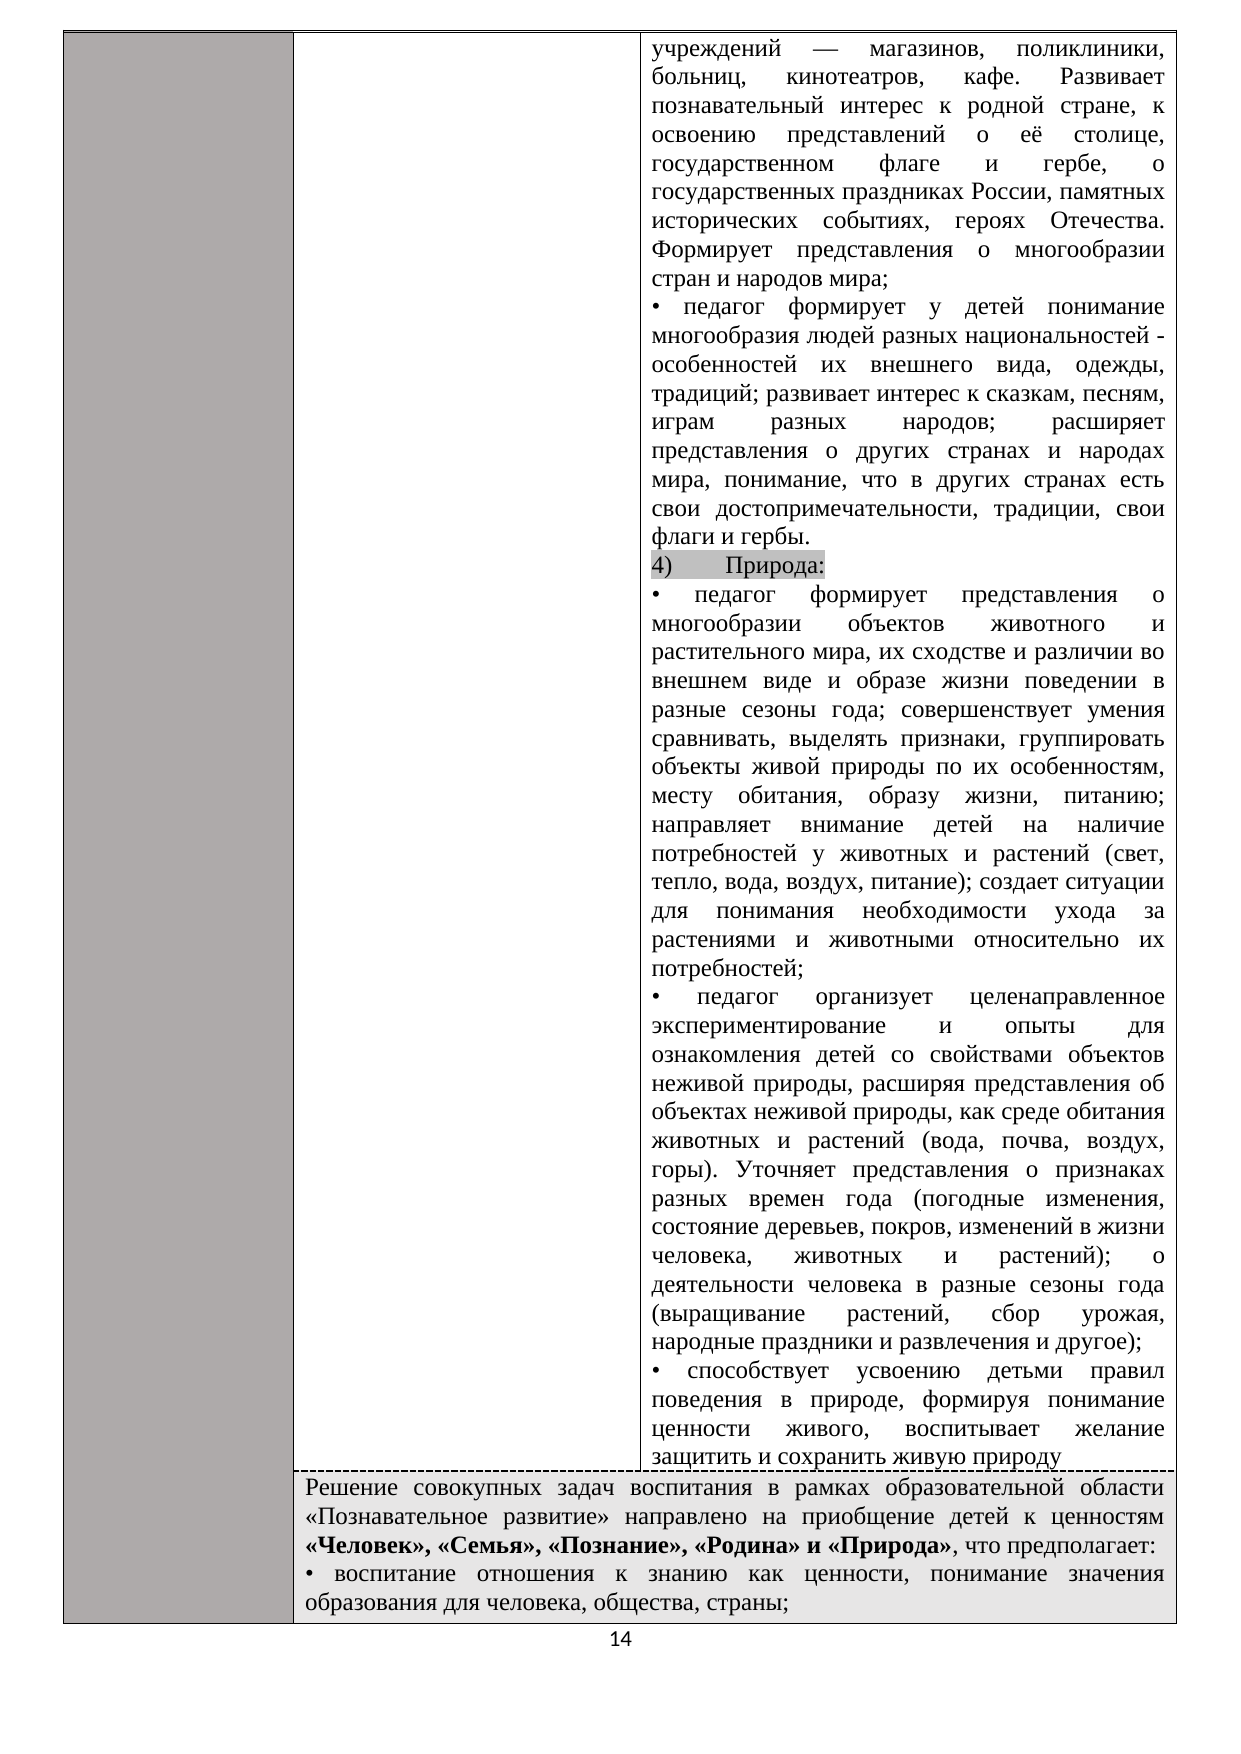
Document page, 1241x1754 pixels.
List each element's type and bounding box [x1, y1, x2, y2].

table_cell [641, 33, 1176, 1470]
table_cell [294, 33, 640, 1470]
table_cell [64, 33, 293, 1623]
table_cell [294, 1470, 1176, 1623]
